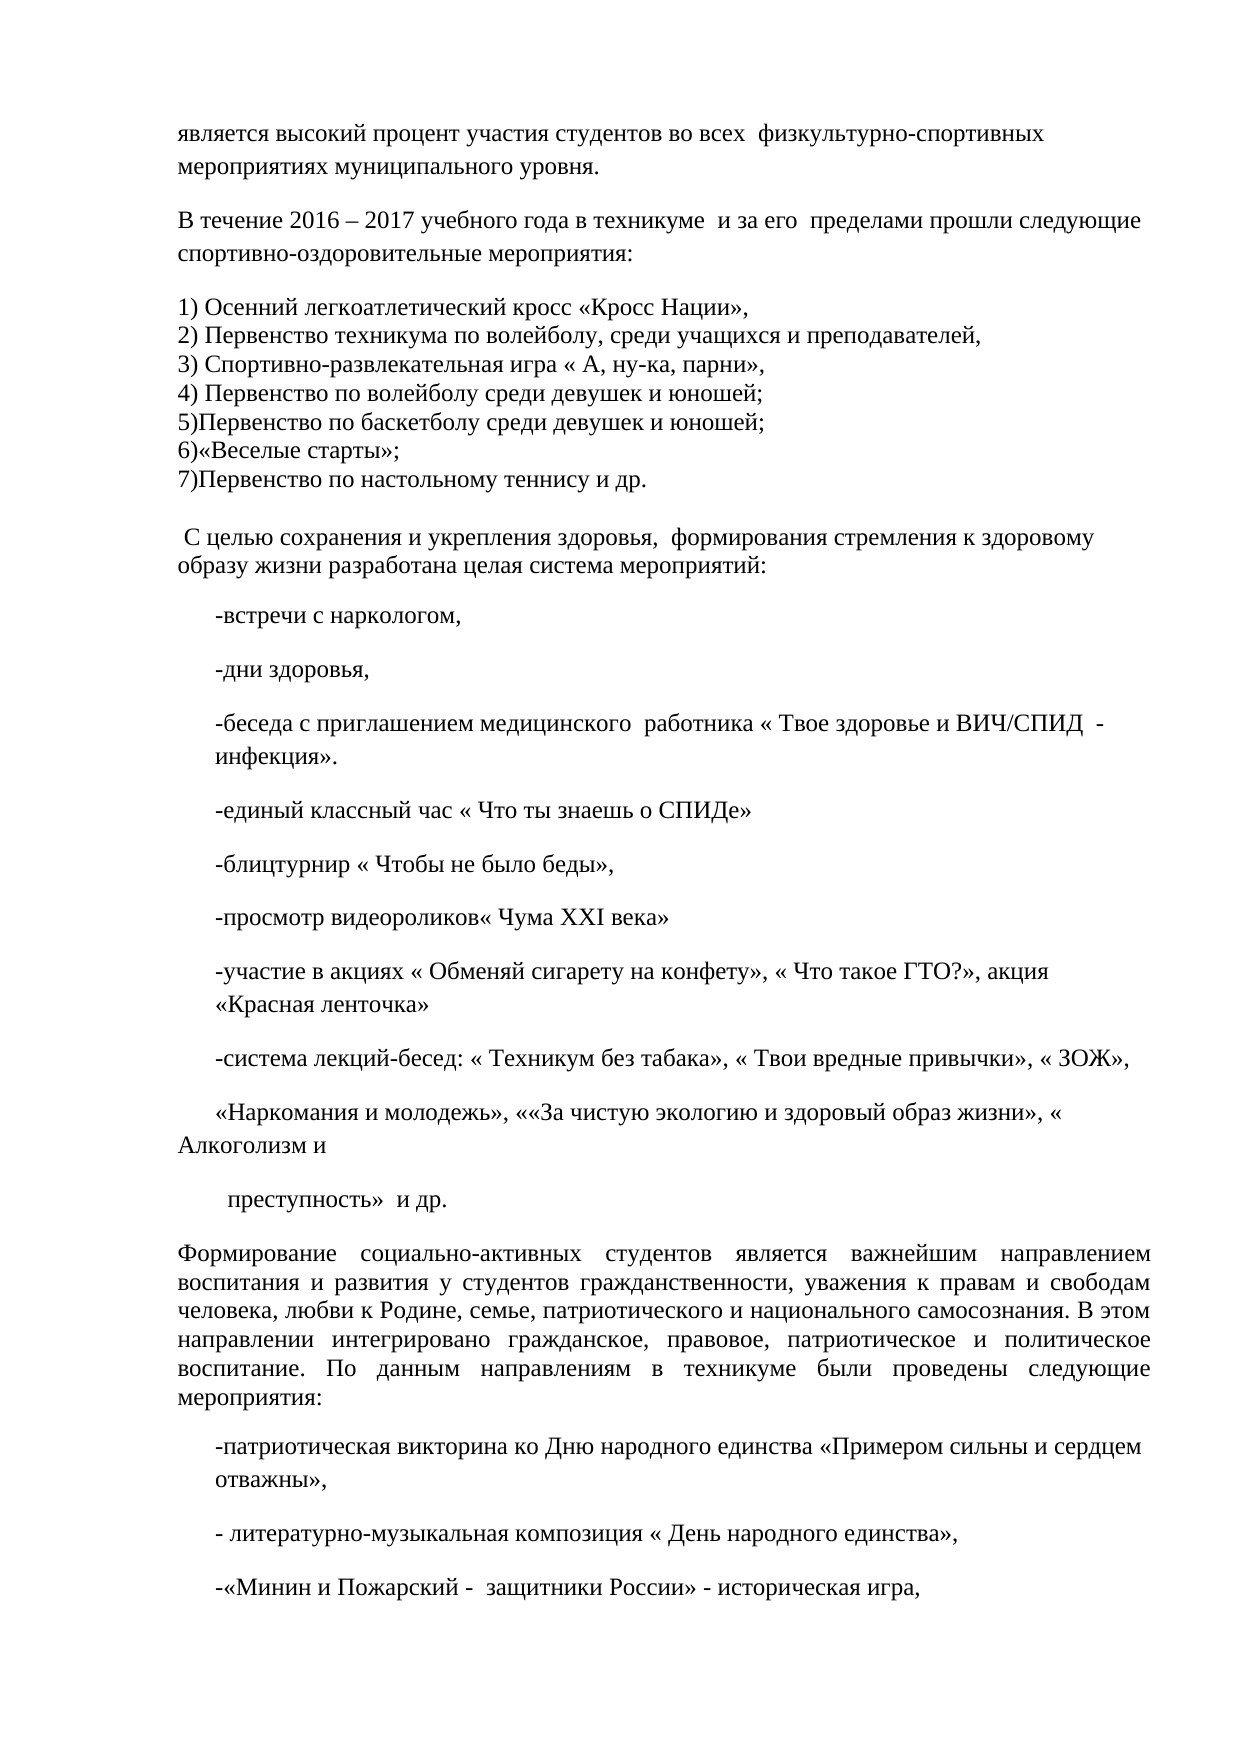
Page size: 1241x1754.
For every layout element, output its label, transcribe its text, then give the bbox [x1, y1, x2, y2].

text 7)Первенство по настольному теннису и др. [177, 464, 1152, 493]
text «Наркомания и молодежь», ««За чистую экологию и здоровый образ жизни», « Алкоголизм и [177, 1097, 1152, 1159]
text 5)Первенство по баскетболу среди девушек и юношей; [177, 407, 1152, 436]
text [177, 118, 1152, 180]
text -система лекций-бесед: « Техникум без табака», « Твои вредные привычки», « ЗОЖ», [177, 1043, 1152, 1072]
text 4) Первенство по волейболу среди девушек и юношей; [177, 378, 1152, 407]
text В течение 2016 – 2017 учебного года в техникуме и за его пределами прошли следующие спортивно-оздоровительные мероприятия: [177, 205, 1152, 267]
text 1) Осенний легкоатлетический кросс «Кросс Нации», [177, 292, 1152, 321]
text -беседа с приглашением медицинского работника « Твое здоровье и ВИЧ/СПИД - инфекция». [215, 708, 1152, 770]
text 3) Спортивно-развлекательная игра « А, ну-ка, парни», [177, 349, 1152, 378]
text -«Минин и Пожарский - защитники России» - историческая игра, [215, 1572, 1152, 1601]
text -патриотическая викторина ко Дню народного единства «Примером сильны и сердцем отважны», [215, 1431, 1152, 1493]
text преступность» и др. [177, 1184, 1152, 1213]
text Формирование социально-активных студентов является важнейшим направлением воспитания и развития у студентов гражданственности, уважения к правам и свободам человека, любви к Родине, семье, патриотического и национального самосознания. В этом направлении интегрировано гражданское, правовое, патриотическое и политическое воспитание. По данным направлениям в техникуме были проведены следующие мероприятия: [177, 1238, 1152, 1410]
text С целью сохранения и укрепления здоровья, формирования стремления к здоровому образу жизни разработана целая система мероприятий: [177, 522, 1152, 579]
text -блицтурнир « Чтобы не было беды», [215, 849, 1152, 877]
text -встречи с наркологом, [215, 600, 1152, 629]
text 6)«Веселые старты»; [177, 436, 1152, 464]
text -участие в акциях « Обменяй сигарету на конфету», « Что такое ГТО?», акция «Красная ленточка» [215, 956, 1152, 1018]
text 2) Первенство техникума по волейболу, среди учащихся и преподавателей, [177, 321, 1152, 349]
text -дни здоровья, [215, 654, 1152, 683]
text -просмотр видеороликов« Чума ХХI века» [215, 902, 1152, 931]
text -единый классный час « Что ты знаешь о СПИДе» [215, 795, 1152, 823]
text - литературно-музыкальная композиция « День народного единства», [229, 1518, 1152, 1547]
